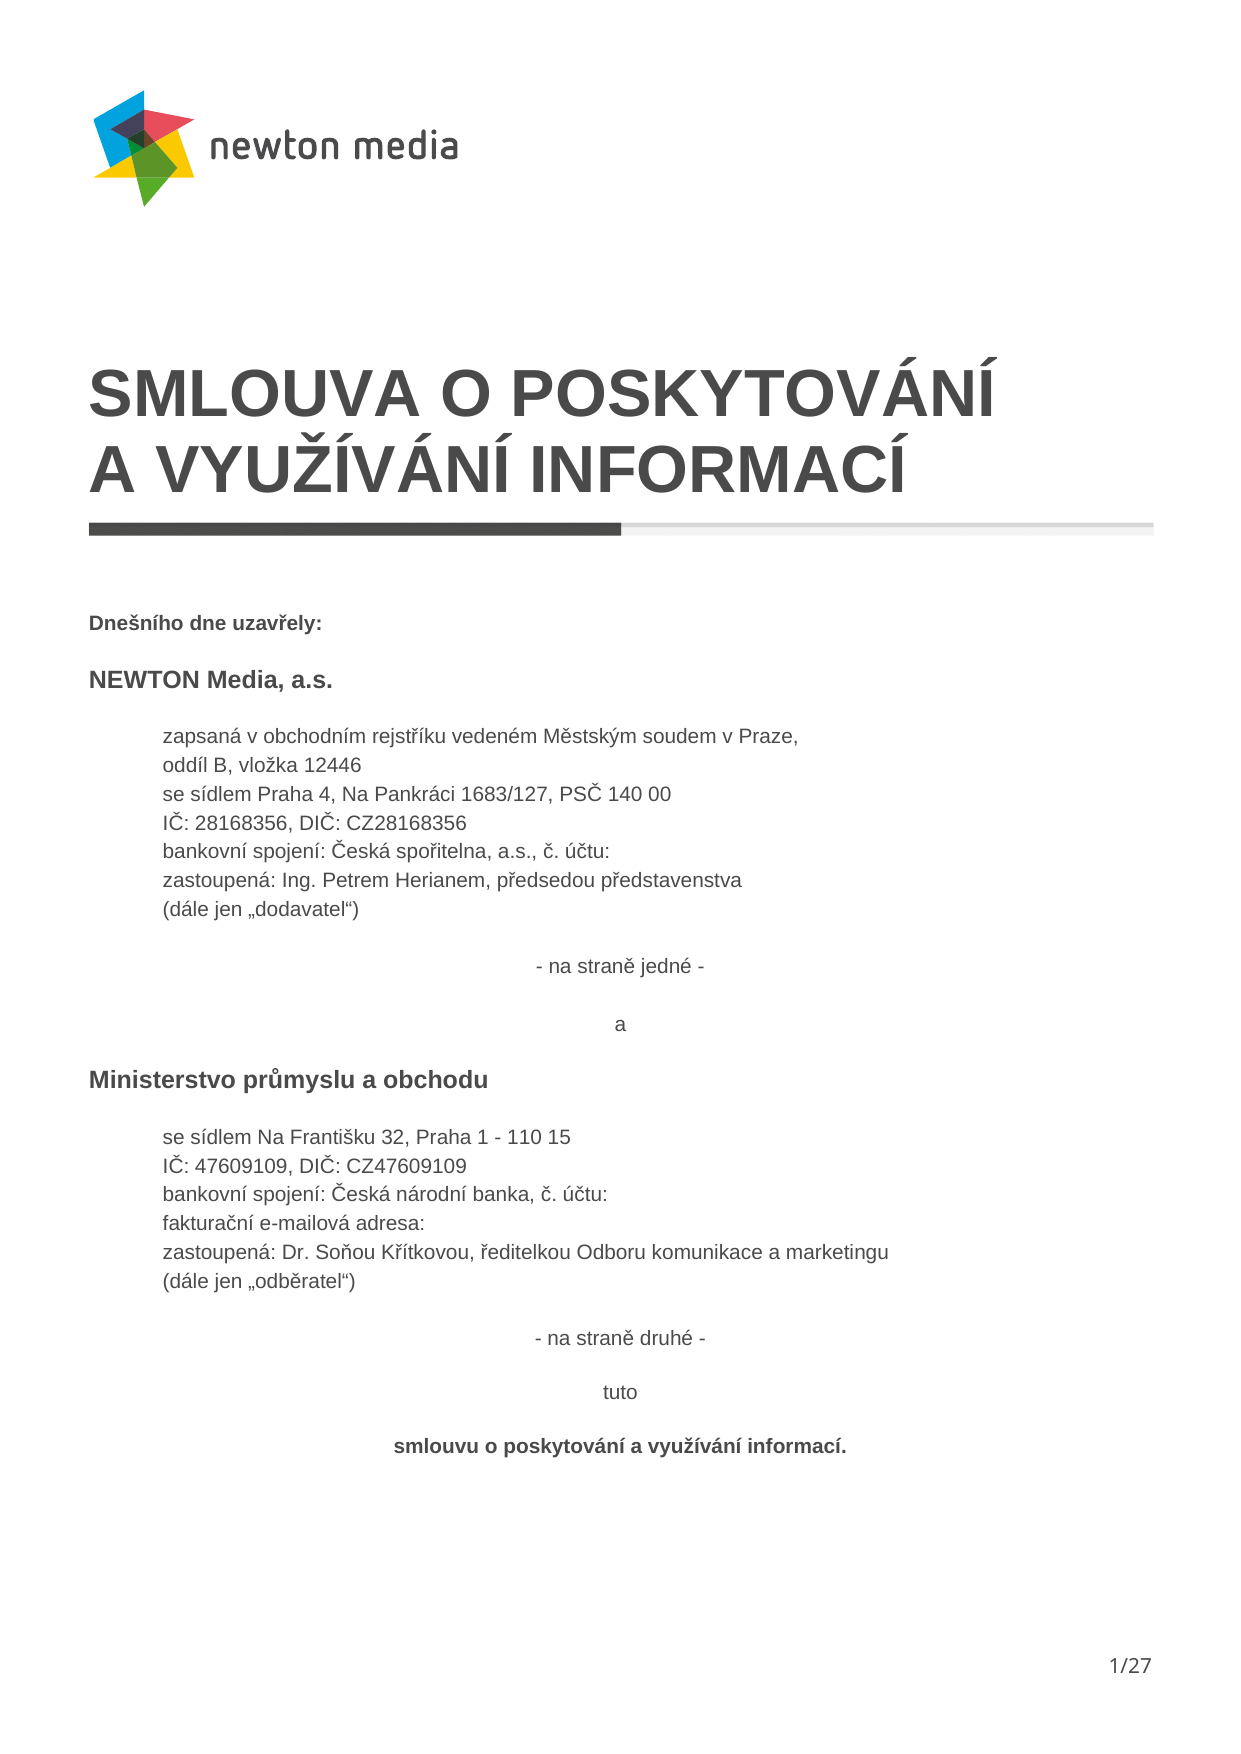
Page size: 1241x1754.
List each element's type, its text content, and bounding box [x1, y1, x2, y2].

text tuto [89, 1380, 1152, 1404]
text oddíl B, vložka 12446 [162, 753, 1152, 777]
text (dále jen „odběratel“) [89, 1268, 1152, 1292]
text - na straně jedné - [89, 954, 1152, 978]
text Smlouva o poskytování a využívání informací [89, 354, 1048, 507]
text Ministerstvo průmyslu a obchodu [89, 1065, 1152, 1094]
text NEWTON Media, a.s. [89, 664, 1152, 693]
text IČ: 47609109, DIČ: CZ47609109 [89, 1153, 1152, 1177]
text se sídlem Na Františku 32, Praha 1 - 110 15 [89, 1125, 1152, 1149]
text fakturační e-mailová adresa: [89, 1211, 1152, 1235]
text zapsaná v obchodním rejstříku vedeném Městským soudem v Praze, [162, 724, 1152, 748]
text Dnešního dne uzavřely: [89, 611, 1152, 635]
text smlouvu o poskytování a využívání informací. [89, 1433, 1152, 1457]
text - na straně druhé - [89, 1326, 1152, 1350]
text IČ: 28168356, DIČ: CZ28168356 [162, 810, 1152, 834]
text a [89, 1012, 1152, 1036]
text bankovní spojení: Česká spořitelna, a.s., č. účtu: [162, 839, 1152, 863]
text zastoupená: Ing. Petrem Herianem, předsedou představenstva [162, 868, 1152, 892]
picture [0, 506, 1241, 550]
text bankovní spojení: Česká národní banka, č. účtu: [89, 1182, 1152, 1206]
text se sídlem Praha 4, Na Pankráci 1683/127, PSČ 140 00 [162, 782, 1152, 806]
text zastoupená: Dr. Soňou Křítkovou, ředitelkou Odboru komunikace a marketingu [89, 1240, 1152, 1264]
text (dále jen „dodavatel“) [162, 897, 1152, 921]
